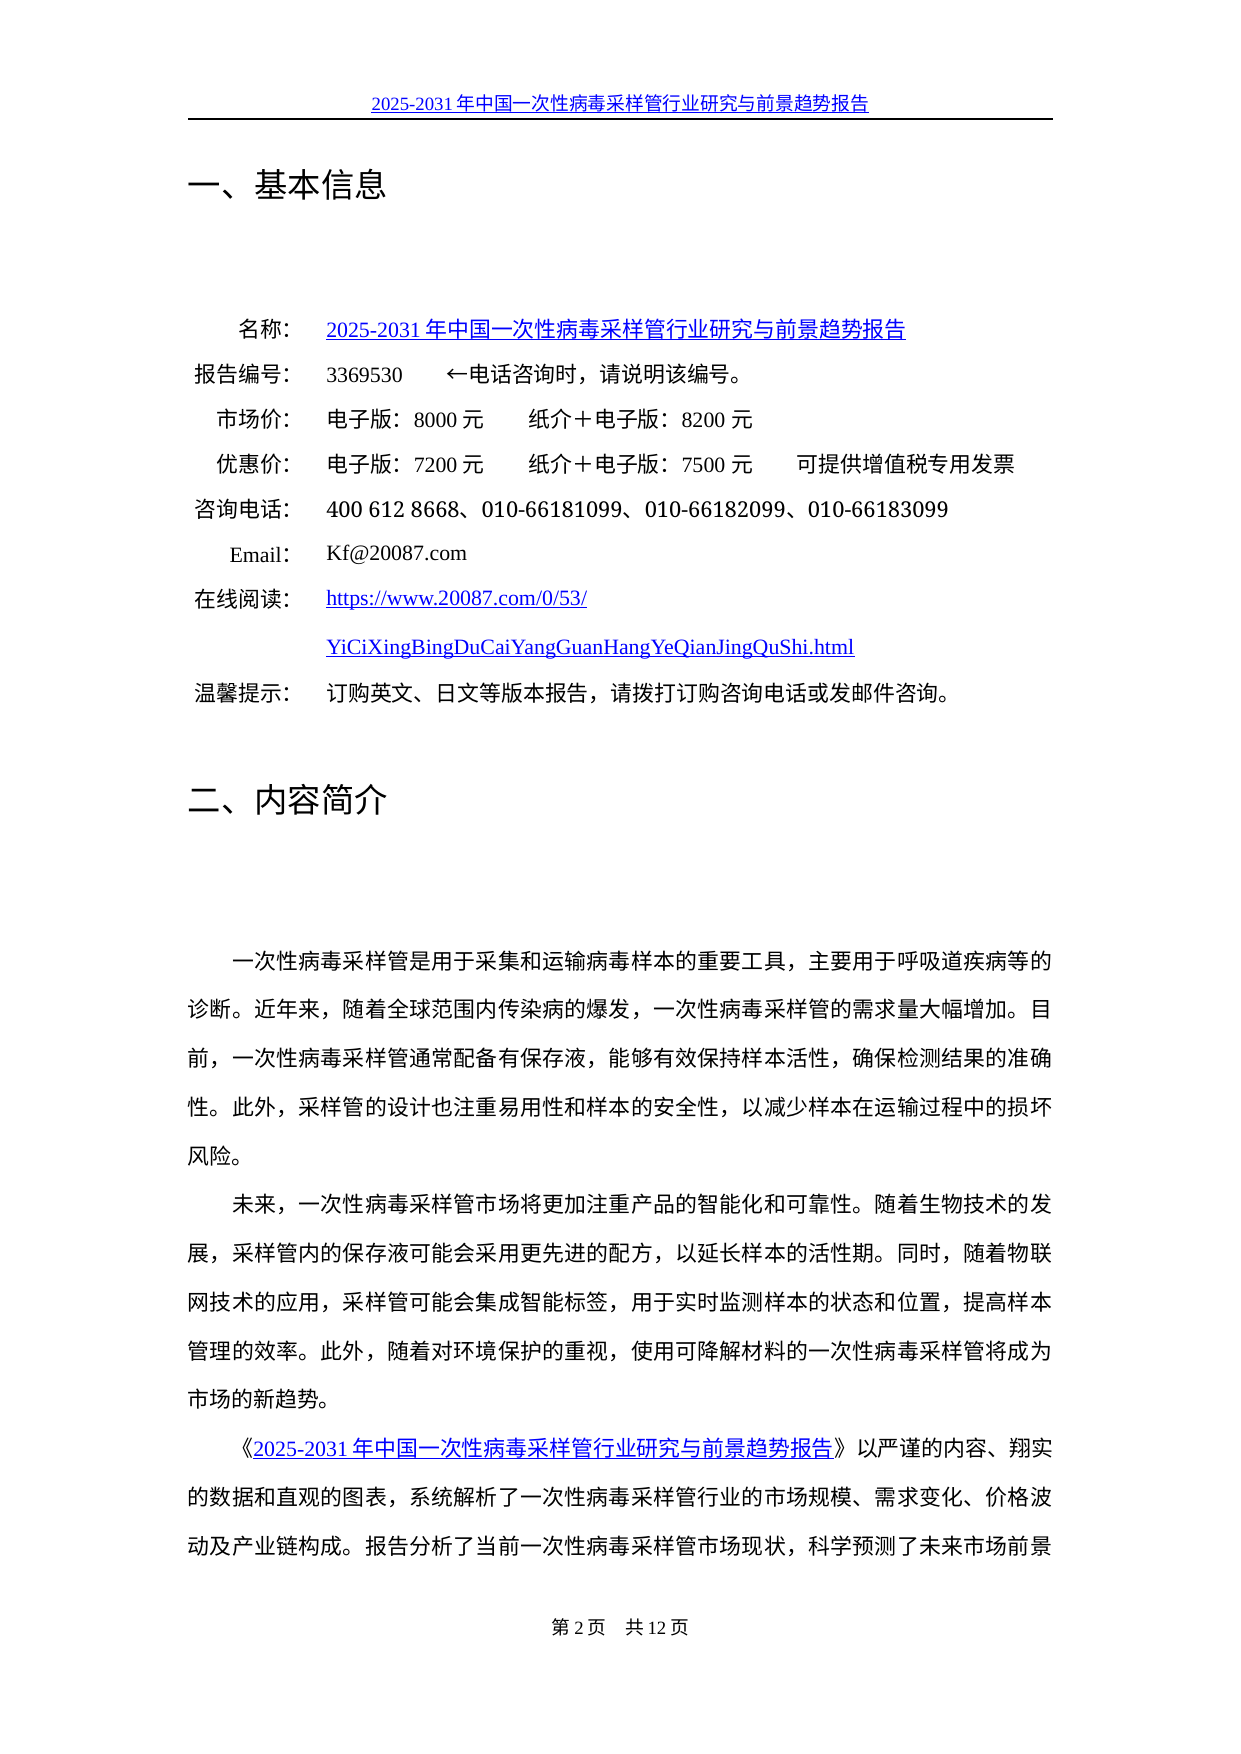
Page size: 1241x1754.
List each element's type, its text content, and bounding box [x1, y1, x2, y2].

table_cell [315, 582, 1073, 675]
table_cell 3369530 ←电话咨询时，请说明该编号。 [315, 357, 1073, 402]
table_cell 优惠价： [167, 447, 315, 492]
table_cell 在线阅读： [167, 582, 315, 675]
table_cell Email： [167, 537, 315, 582]
table_header 名称： [167, 312, 315, 357]
table_cell 报告编号： [167, 357, 315, 402]
table_cell 电子版：7200 元 纸介＋电子版：7500 元 可提供增值税专用发票 [315, 447, 1073, 492]
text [187, 943, 1053, 1561]
title 二、内容简介 [187, 766, 1053, 831]
table_header 2025-2031年中国一次性病毒采样管行业研究与前景趋势报告 [315, 312, 1073, 357]
table_cell 温馨提示： [167, 675, 315, 720]
table_cell Kf@20087.com [315, 537, 1073, 582]
table_cell 电子版：8000 元 纸介＋电子版：8200 元 [315, 402, 1073, 447]
table_cell 订购英文、日文等版本报告，请拨打订购咨询电话或发邮件咨询。 [315, 675, 1073, 720]
table_cell 400 612 8668、010-66181099、010-66182099、010-66183099 [315, 492, 1073, 537]
table_cell 市场价： [167, 402, 315, 447]
title 一、基本信息 [187, 150, 1053, 215]
table_cell 咨询电话： [167, 492, 315, 537]
